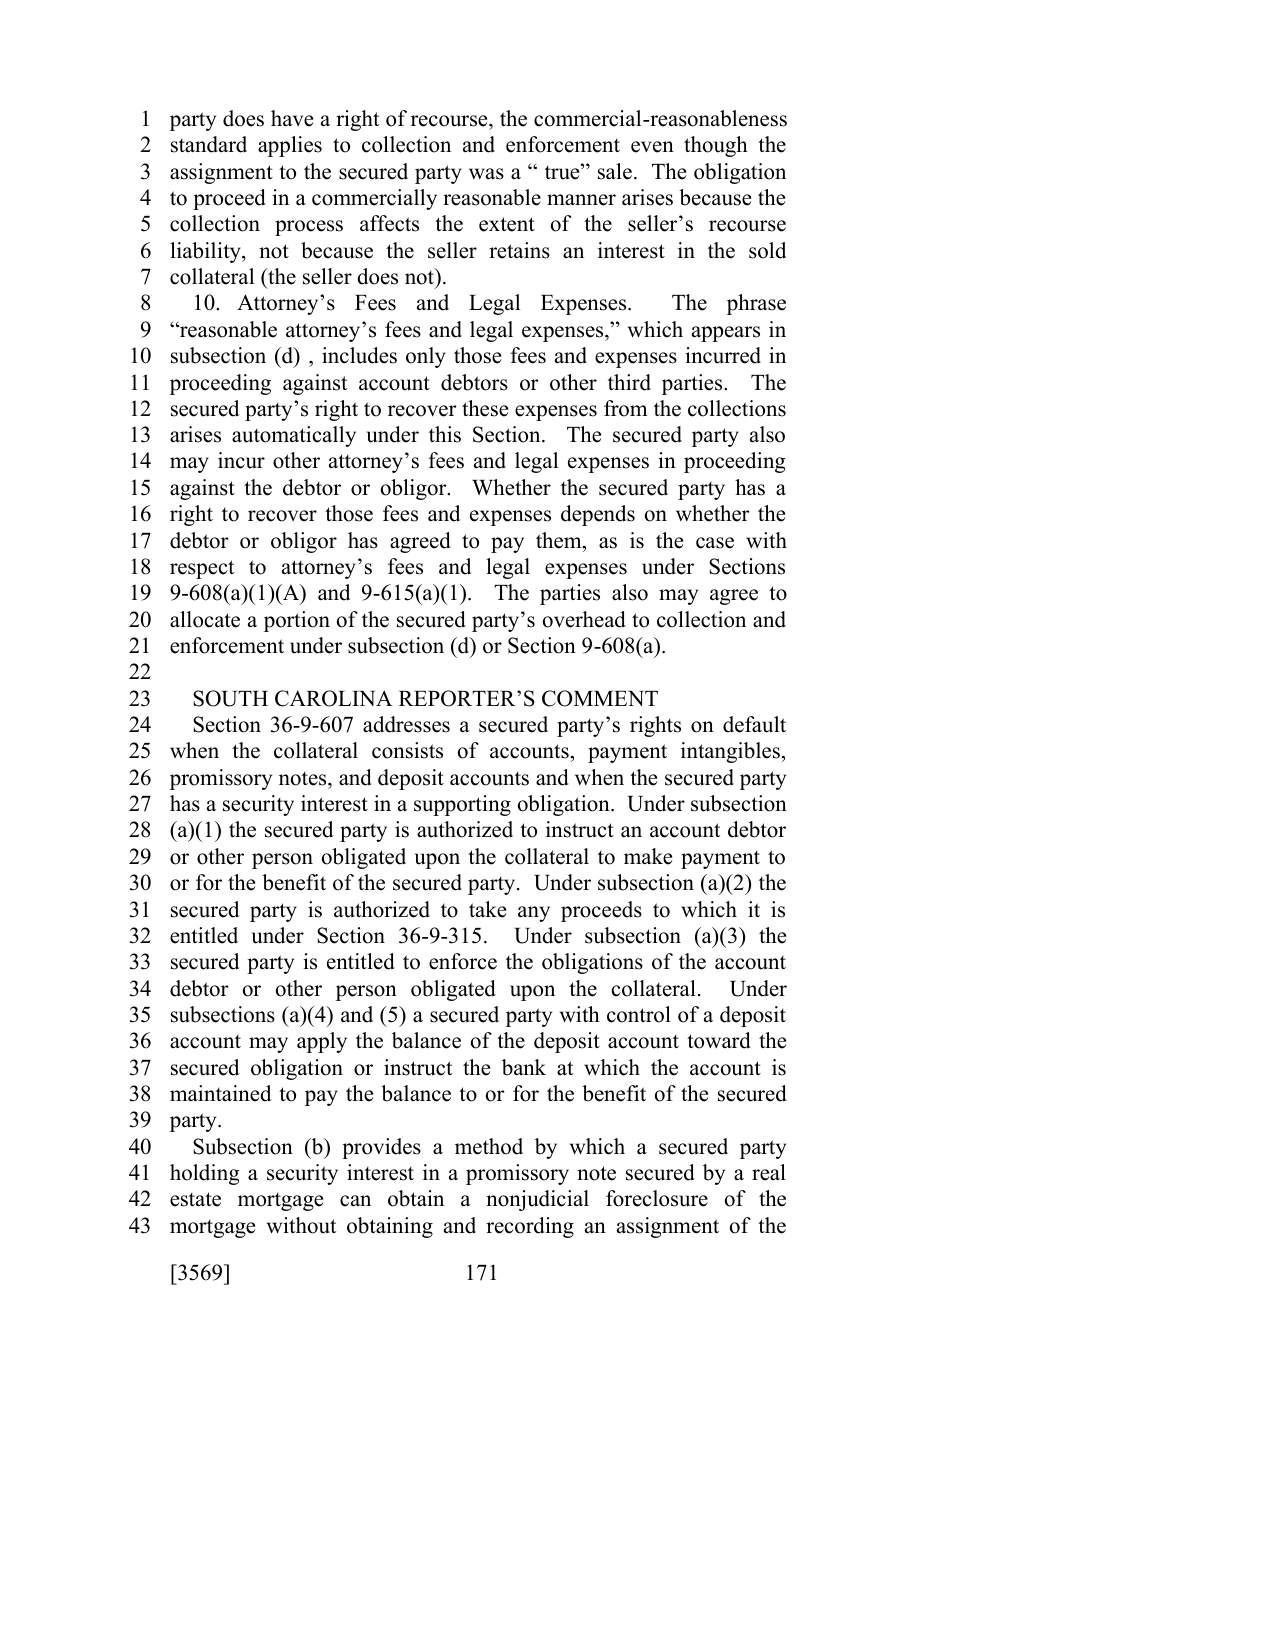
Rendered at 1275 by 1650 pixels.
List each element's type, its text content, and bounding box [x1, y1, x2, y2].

text 10. Attorney’s Fees and Legal Expenses. The phrase “reasonable attorney’s fees and legal expenses,” which appears in subsection (d) , includes only those fees and expenses incurred in proceeding against account debtors or other third parties. The secured party’s right to recover these expenses from the collections arises automatically under this Section. The secured party also may incur other attorney’s fees and legal expenses in proceeding against the debtor or obligor. Whether the secured party has a right to recover those fees and expenses depends on whether the debtor or obligor has agreed to pay them, as is the case with respect to attorney’s fees and legal expenses under Sections 9-608(a)(1)(A) and 9-615(a)(1). The parties also may agree to allocate a portion of the secured party’s overhead to collection and enforcement under subsection (d) or Section 9-608(a). [169, 289, 787, 658]
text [169, 1133, 787, 1238]
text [169, 105, 787, 289]
text Section 36-9-607 addresses a secured party’s rights on default when the collateral consists of accounts, payment intangibles, promissory notes, and deposit accounts and when the secured party has a security interest in a supporting obligation. Under subsection (a)(1) the secured party is authorized to instruct an account debtor or other person obligated upon the collateral to make payment to or for the benefit of the secured party. Under subsection (a)(2) the secured party is authorized to take any proceeds to which it is entitled under Section 36-9-315. Under subsection (a)(3) the secured party is entitled to enforce the obligations of the account debtor or other person obligated upon the collateral. Under subsections (a)(4) and (5) a secured party with control of a deposit account may apply the balance of the deposit account toward the secured obligation or instruct the bank at which the account is maintained to pay the balance to or for the benefit of the secured party. [169, 711, 787, 1133]
text SOUTH CAROLINA REPORTER’S COMMENT [169, 685, 787, 711]
